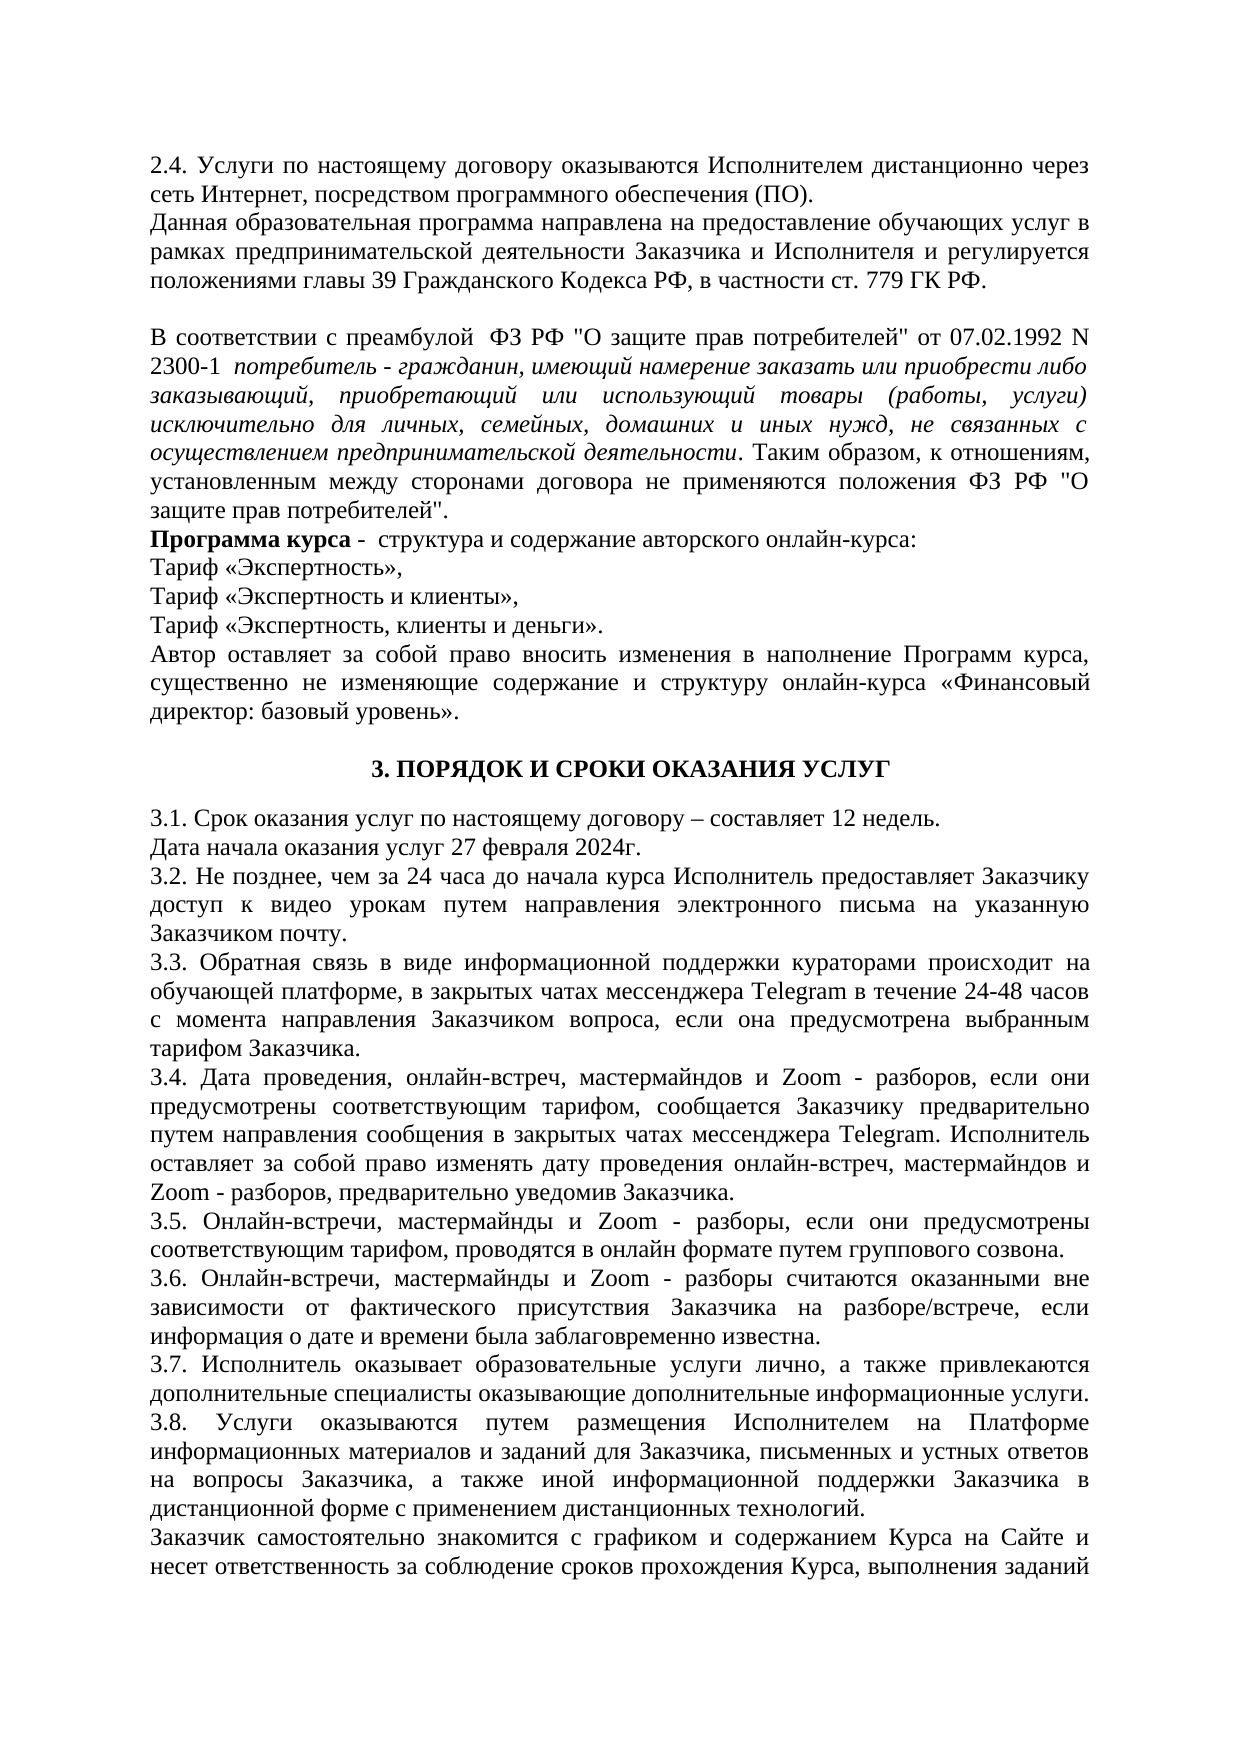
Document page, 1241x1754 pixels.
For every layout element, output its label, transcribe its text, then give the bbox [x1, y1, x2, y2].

text 3.3. Обратная связь в виде информационной поддержки кураторами происходит на обучающей платформе, в закрытых чатах мессенджера Telegram в течение 24-48 часов с момента направления Заказчиком вопроса, если она предусмотрена выбранным тарифом Заказчика. [150, 947, 1090, 1062]
text 3.1. Срок оказания услуг по настоящему договору – составляет 12 недель. Дата начала оказания услуг 27 февраля 2024г. [150, 803, 1090, 861]
text Программа курса - структура и содержание авторского онлайн-курса: Тариф «Экспертность», Тариф «Экспертность и клиенты», Тариф «Экспертность, клиенты и деньги». Автор оставляет за собой право вносить изменения в наполнение Программ курса, существенно не изменяющие содержание и структуру онлайн-курса «Финансовый директор: базовый уровень». 3. ПОРЯДОК И СРОКИ ОКАЗАНИЯ УСЛУГ [150, 524, 1090, 782]
text 2.4. Услуги по настоящему договору оказываются Исполнителем дистанционно через сеть Интернет, посредством программного обеспечения (ПО). [150, 150, 1090, 207]
text 3.5. Онлайн-встречи, мастермайнды и Zoom - разборы, если они предусмотрены соответствующим тарифом, проводятся в онлайн формате путем группового созвона. [150, 1206, 1090, 1263]
text В соответствии с преамбулой ФЗ РФ "О защите прав потребителей" от 07.02.1992 N 2300-1 потребитель - гражданин, имеющий намерение заказать или приобрести либо заказывающий, приобретающий или использующий товары (работы, услуги) исключительно для личных, семейных, домашних и иных нужд, не связанных с осуществлением предпринимательской деятельности. Таким образом, к отношениям, установленным между сторонами договора не применяются положения ФЗ РФ "О защите прав потребителей". [150, 294, 1090, 524]
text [150, 1349, 1090, 1579]
text 3.4. Дата проведения, онлайн-встреч, мастермайндов и Zoom - разборов, если они предусмотрены соответствующим тарифом, сообщается Заказчику предварительно путем направления сообщения в закрытых чатах мессенджера Telegram. Исполнитель оставляет за собой право изменять дату проведения онлайн-встреч, мастермайндов и Zoom - разборов, предварительно уведомив Заказчика. [150, 1062, 1090, 1206]
text Данная образовательная программа направлена на предоставление обучающих услуг в рамках предпринимательской деятельности Заказчика и Исполнителя и регулируется положениями главы 39 Гражданского Кодекса РФ, в частности ст. 779 ГК РФ. [150, 207, 1090, 294]
text 3.6. Онлайн-встречи, мастермайнды и Zoom - разборы считаются оказанными вне зависимости от фактического присутствия Заказчика на разборе/встрече, если информация о дате и времени была заблаговременно известна. [150, 1263, 1090, 1349]
text 3.2. Не позднее, чем за 24 часа до начала курса Исполнитель предоставляет Заказчику доступ к видео урокам путем направления электронного письма на указанную Заказчиком почту. [150, 861, 1090, 947]
